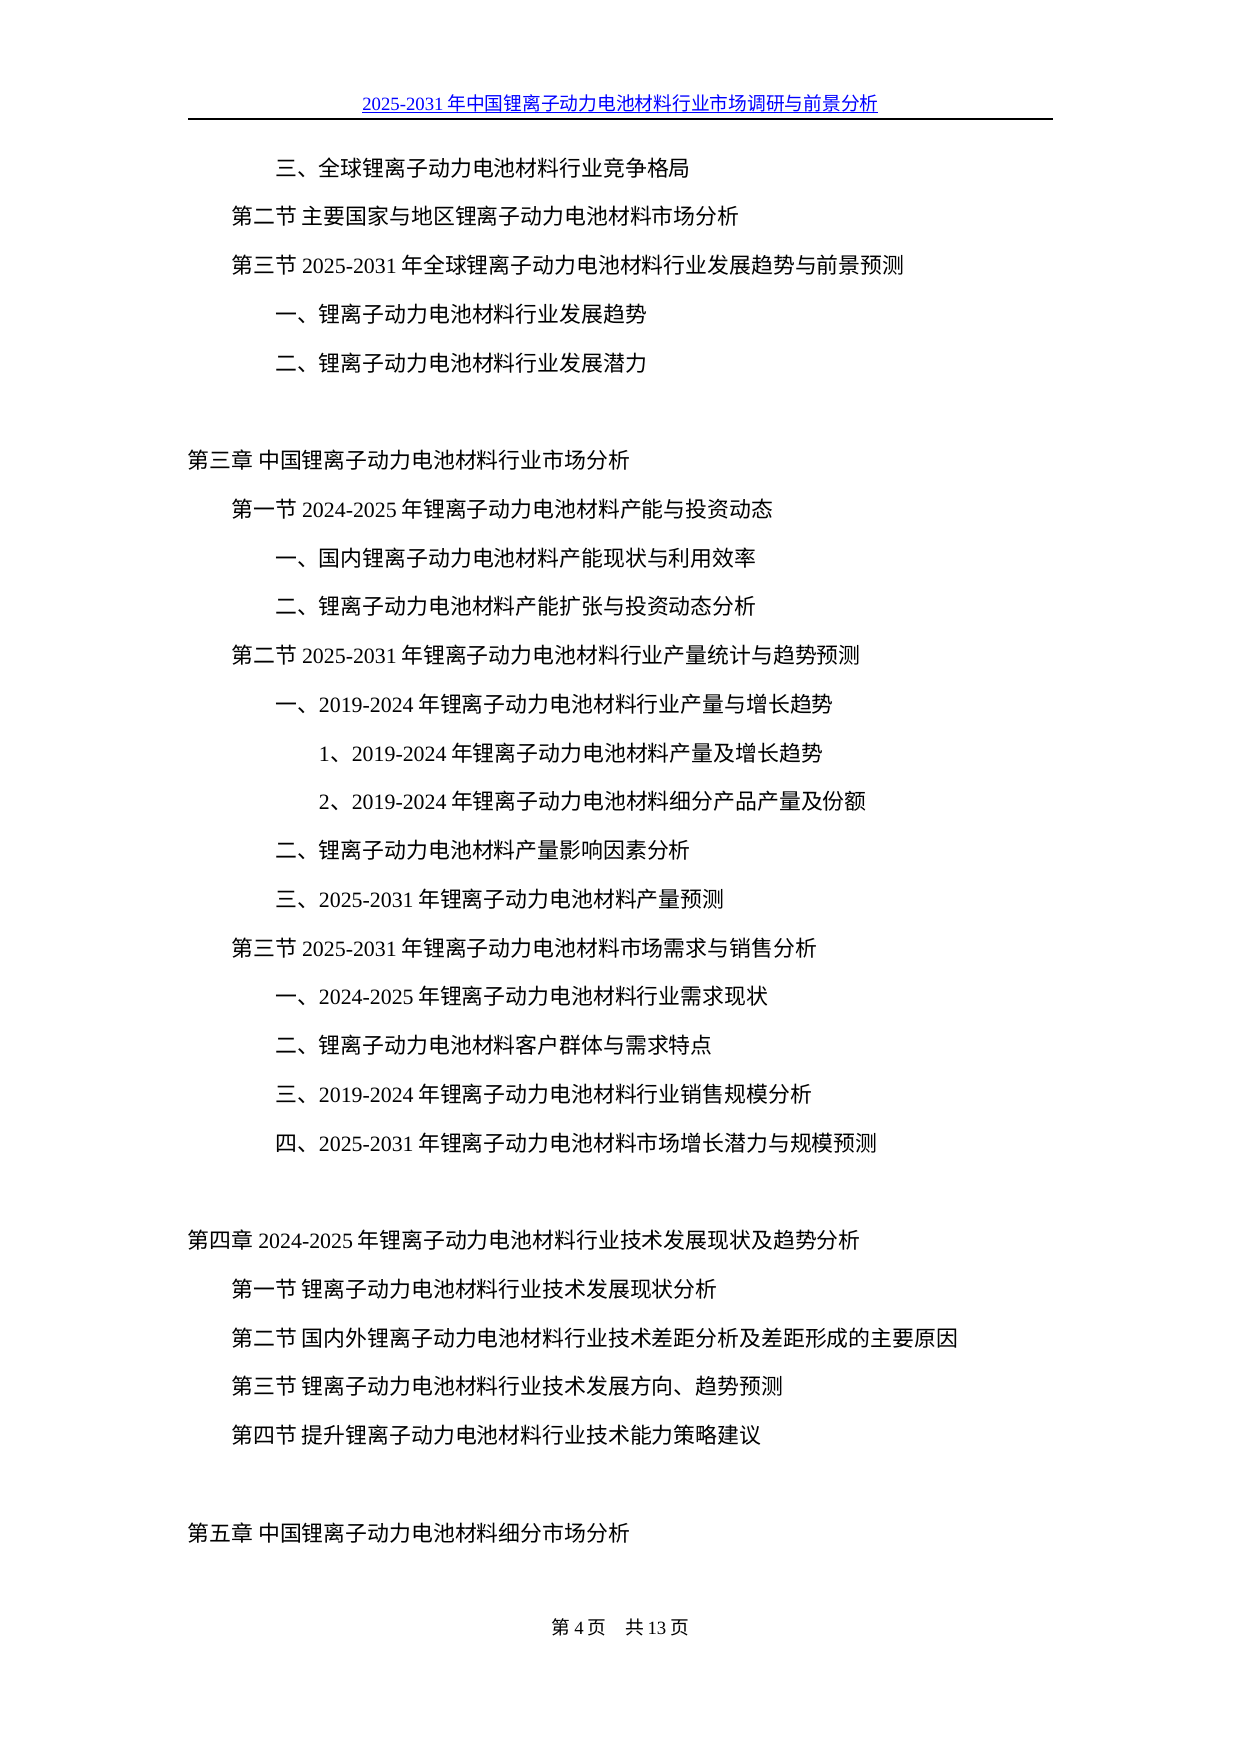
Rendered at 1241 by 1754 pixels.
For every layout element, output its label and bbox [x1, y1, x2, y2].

text [187, 150, 1053, 1548]
